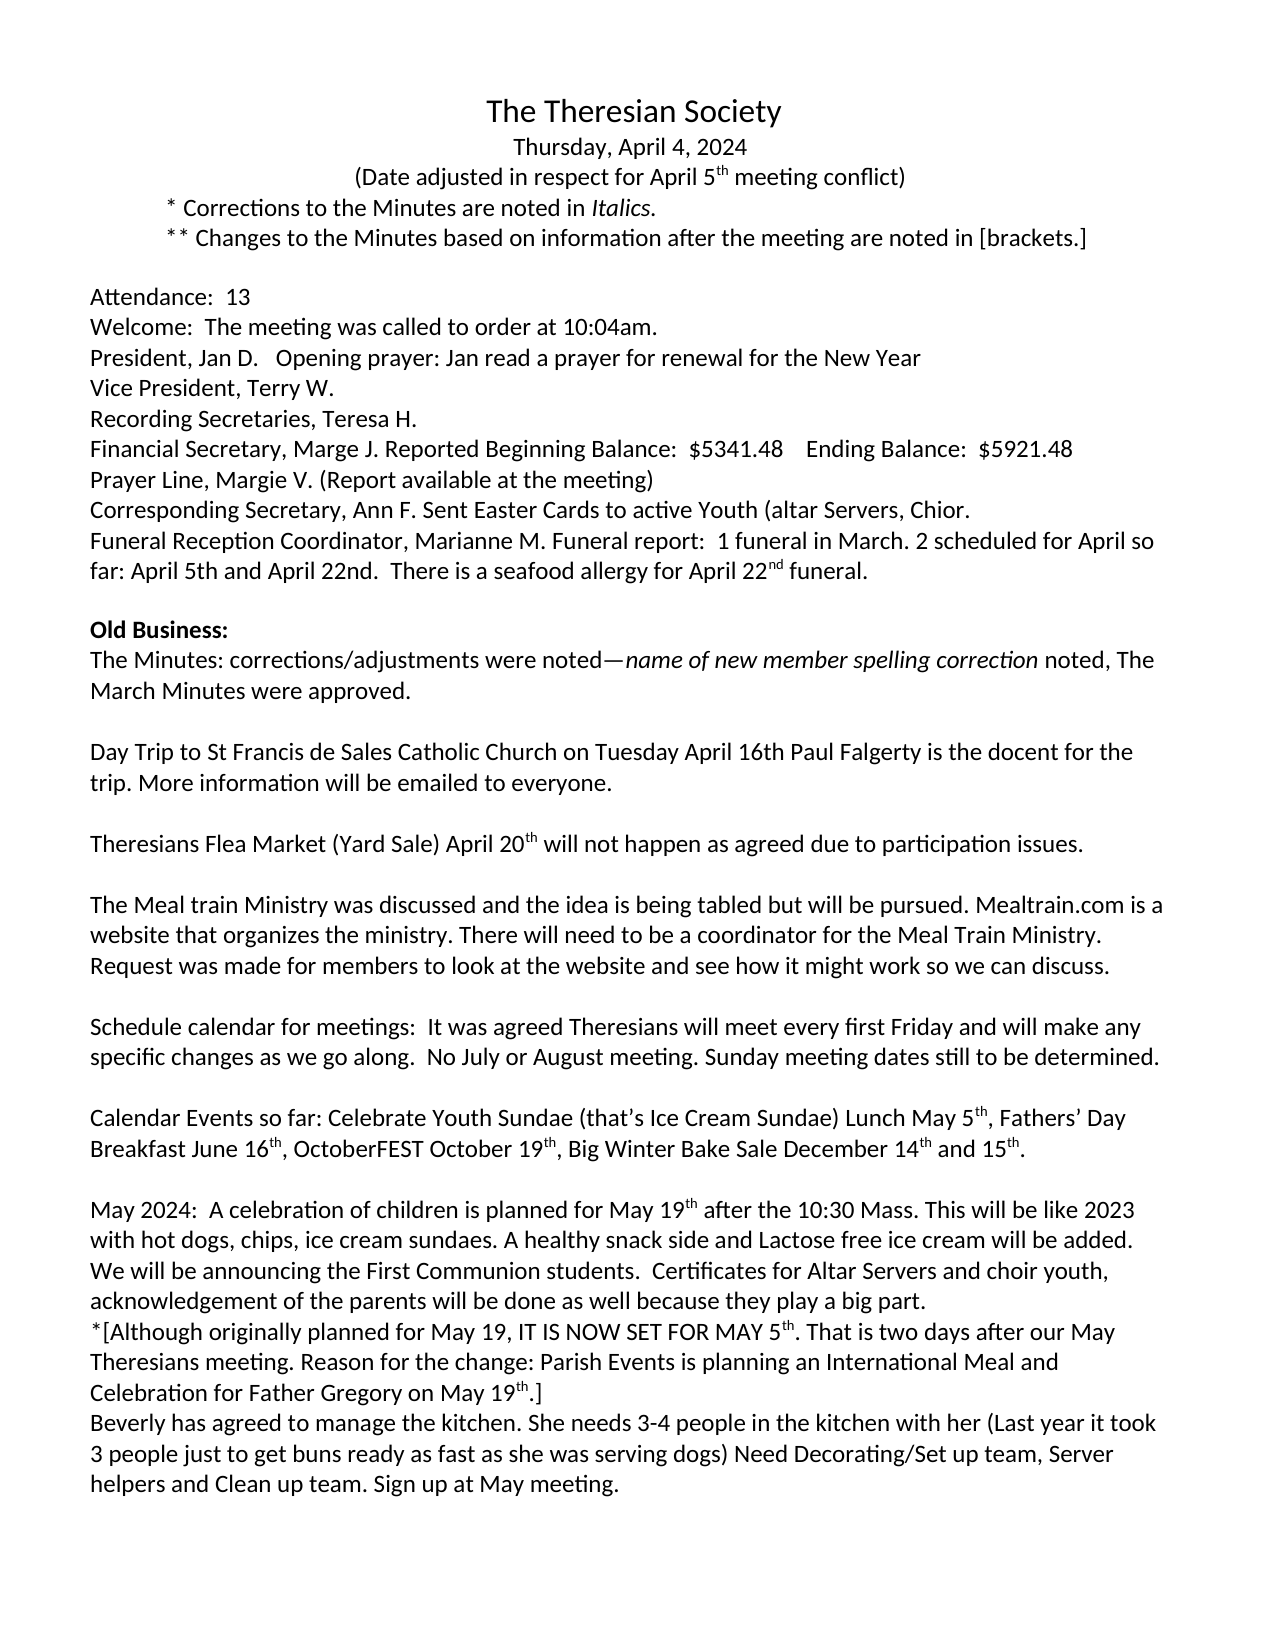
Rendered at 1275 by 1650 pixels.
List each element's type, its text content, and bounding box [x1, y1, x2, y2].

text (Date adjusted in respect for April 5th meeting conflict) [90, 161, 1170, 192]
text * Corrections to the Minutes are noted in Italics. [165, 192, 1170, 222]
text Schedule calendar for meetings: It was agreed Theresians will meet every first Friday and will make any specific changes as we go along. No July or August meeting. Sunday meeting dates still to be determined. [90, 1011, 1170, 1072]
text Corresponding Secretary, Ann F. Sent Easter Cards to active Youth (altar Servers, Chior. [90, 494, 1170, 525]
text Day Trip to St Francis de Sales Catholic Church on Tuesday April 16th Paul Falgerty is the docent for the trip. More information will be emailed to everyone. [90, 736, 1170, 797]
text Vice President, Terry W. [90, 372, 1170, 403]
text *[Although originally planned for May 19, IT IS NOW SET FOR MAY 5th. That is two days after our May Theresians meeting. Reason for the change: Parish Events is planning an International Meal and Celebration for Father Gregory on May 19th.] [90, 1316, 1170, 1408]
text Funeral Reception Coordinator, Marianne M. Funeral report: 1 funeral in March. 2 scheduled for April so far: April 5th and April 22nd. There is a seafood allergy for April 22nd funeral. [90, 525, 1170, 586]
text Thursday, April 4, 2024 [90, 131, 1170, 161]
text Beverly has agreed to manage the kitchen. She needs 3-4 people in the kitchen with her (Last year it took 3 people just to get buns ready as fast as she was serving dogs) Need Decorating/Set up team, Server helpers and Clean up team. Sign up at May meeting. [90, 1408, 1170, 1499]
text The Meal train Ministry was discussed and the idea is being tabled but will be pursued. Mealtrain.com is a website that organizes the ministry. There will need to be a coordinator for the Meal Train Ministry. Request was made for members to look at the website and see how it might work so we can discuss. [90, 889, 1170, 980]
text May 2024: A celebration of children is planned for May 19th after the 10:30 Mass. This will be like 2023 with hot dogs, chips, ice cream sundaes. A healthy snack side and Lactose free ice cream will be added. We will be announcing the First Communion students. Certificates for Altar Servers and choir youth, acknowledgement of the parents will be done as well because they play a big part. [90, 1194, 1170, 1316]
text Attendance: 13 [90, 281, 1170, 311]
text Prayer Line, Margie V. (Report available at the meeting) [90, 464, 1170, 494]
text Theresians Flea Market (Yard Sale) April 20th will not happen as agreed due to participation issues. [90, 828, 1170, 858]
text The Theresian Society [90, 90, 1170, 131]
text Calendar Events so far: Celebrate Youth Sundae (that’s Ice Cream Sundae) Lunch May 5th, Fathers’ Day Breakfast June 16th, OctoberFEST October 19th, Big Winter Bake Sale December 14th and 15th. [90, 1102, 1170, 1163]
text Recording Secretaries, Teresa H. [90, 403, 1170, 433]
text Financial Secretary, Marge J. Reported Beginning Balance: $5341.48 Ending Balance: $5921.48 [90, 433, 1170, 464]
text ** Changes to the Minutes based on information after the meeting are noted in [brackets.] [165, 222, 1170, 253]
text Welcome: The meeting was called to order at 10:04am. [90, 311, 1170, 342]
text The Minutes: corrections/adjustments were noted—name of new member spelling correction noted, The March Minutes were approved. [90, 644, 1170, 706]
text President, Jan D. Opening prayer: Jan read a prayer for renewal for the New Year [90, 342, 1170, 372]
text Old Business: [90, 614, 1170, 644]
